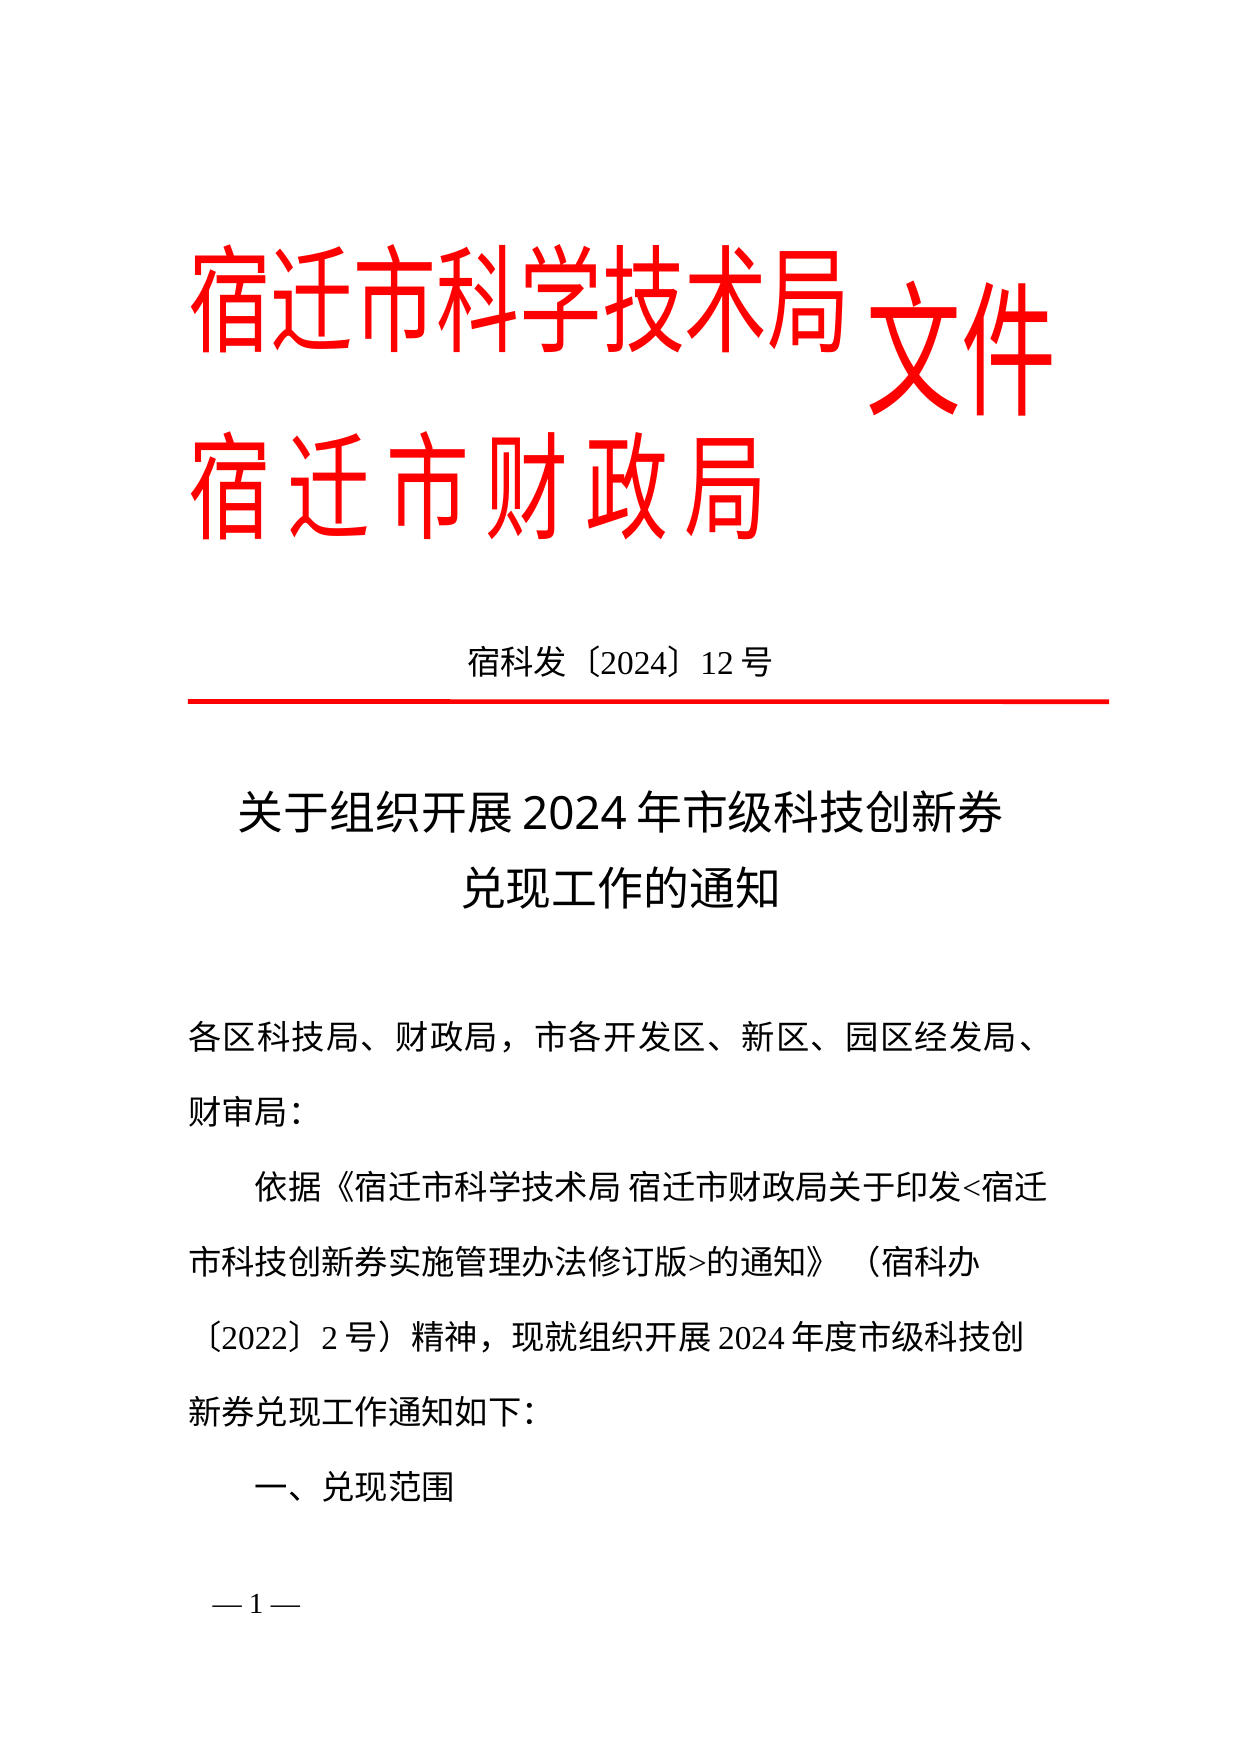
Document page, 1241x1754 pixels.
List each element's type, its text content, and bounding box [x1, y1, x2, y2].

text 宿迁市财政局 [188, 386, 1052, 574]
text 兑现工作的通知 [188, 847, 1052, 922]
text 关于组织开展2024年市级科技创新券 [188, 772, 1052, 847]
text 一、兑现范围 [188, 1447, 1052, 1522]
text 宿迁市科学技术局 [188, 199, 1052, 386]
text 各区科技局、财政局，市各开发区、新区、园区经发局、财审局： [188, 997, 1052, 1147]
text 宿科发〔2024〕12号 [188, 622, 1052, 697]
text 依据《宿迁市科学技术局 宿迁市财政局关于印发<宿迁市科技创新券实施管理办法修订版>的通知》 （宿科办〔2022〕2号）精神，现就组织开展2024年度市级科技创新券兑现工作通知如下： [188, 1147, 1052, 1447]
